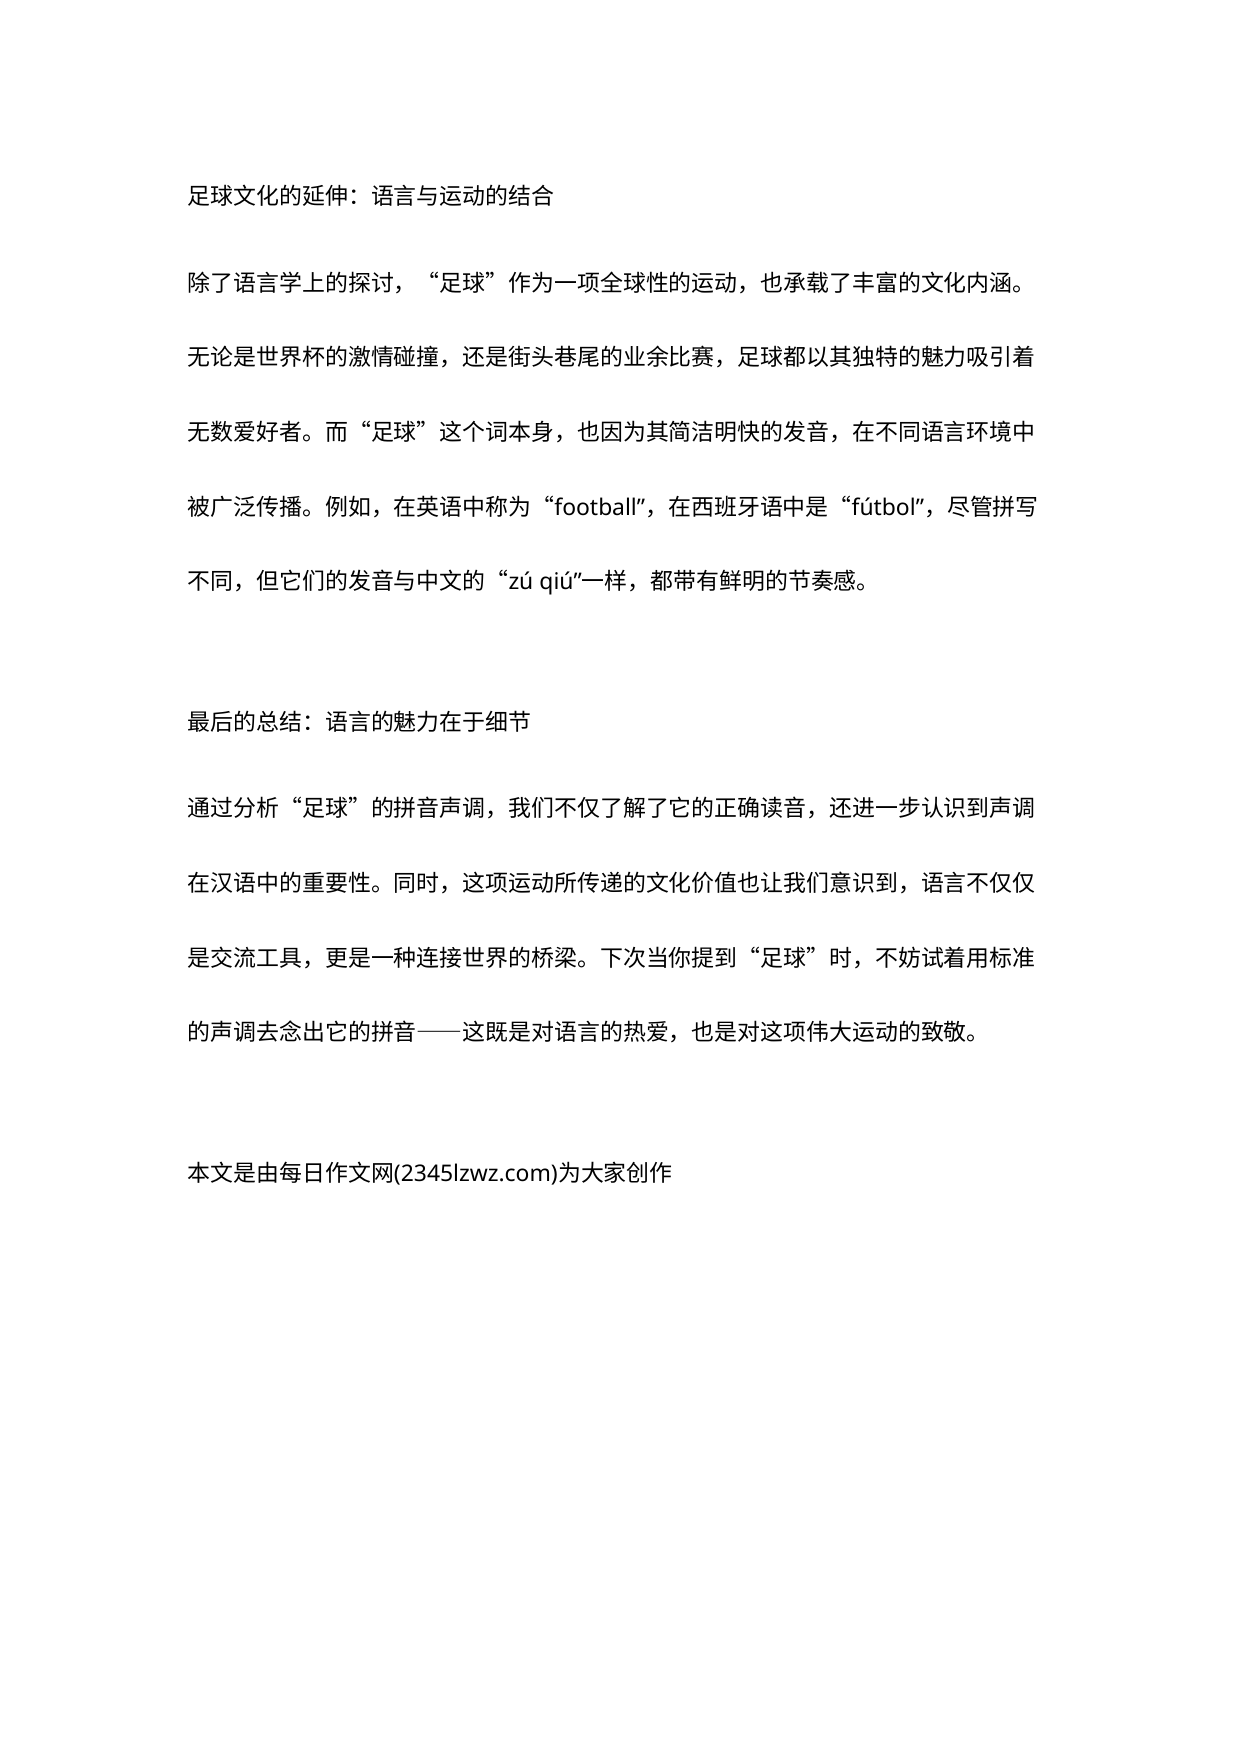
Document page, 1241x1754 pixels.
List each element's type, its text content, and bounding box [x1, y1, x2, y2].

text 最后的总结：语言的魅力在于细节 [187, 688, 1053, 753]
text 足球文化的延伸：语言与运动的结合 [187, 162, 1053, 227]
text 本文是由每日作文网(2345lzwz.com)为大家创作 [187, 1139, 1053, 1204]
text 除了语言学上的探讨，“足球”作为一项全球性的运动，也承载了丰富的文化内涵。无论是世界杯的激情碰撞，还是街头巷尾的业余比赛，足球都以其独特的魅力吸引着无数爱好者。而“足球”这个词本身，也因为其简洁明快的发音，在不同语言环境中被广泛传播。例如，在英语中称为“football”，在西班牙语中是“fútbol”，尽管拼写不同，但它们的发音与中文的“zú qiú”一样，都带有鲜明的节奏感。 [187, 248, 1053, 612]
text 通过分析“足球”的拼音声调，我们不仅了解了它的正确读音，还进一步认识到声调在汉语中的重要性。同时，这项运动所传递的文化价值也让我们意识到，语言不仅仅是交流工具，更是一种连接世界的桥梁。下次当你提到“足球”时，不妨试着用标准的声调去念出它的拼音——这既是对语言的热爱，也是对这项伟大运动的致敬。 [187, 774, 1053, 1063]
